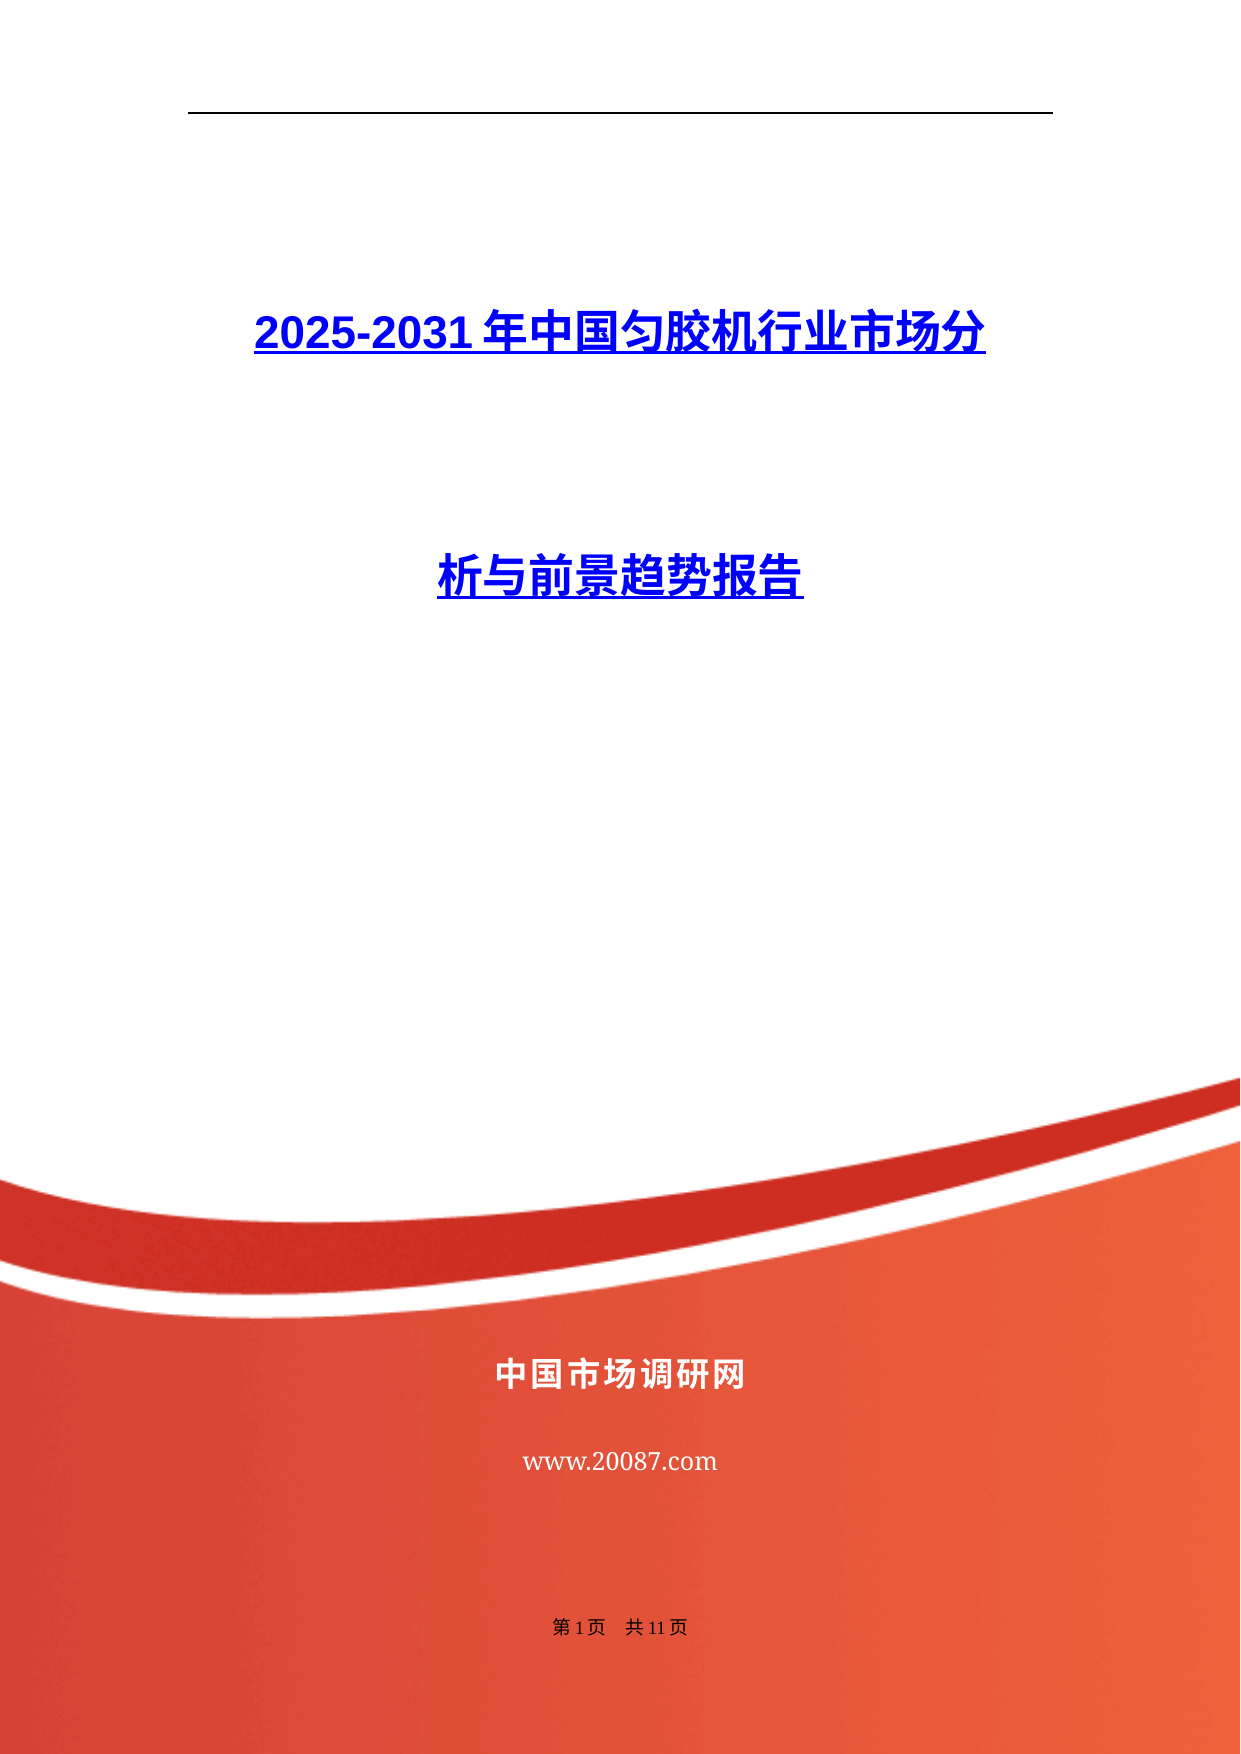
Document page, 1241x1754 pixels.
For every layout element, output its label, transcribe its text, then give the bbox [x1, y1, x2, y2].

subtitle 中国市场调研网 [187, 1339, 1053, 1404]
text www.20087.com [187, 1428, 1053, 1493]
picture [0, 1006, 1241, 1754]
table_header 2025-2031年中国匀胶机行业市场分析与前景趋势报告 [188, 207, 1053, 773]
